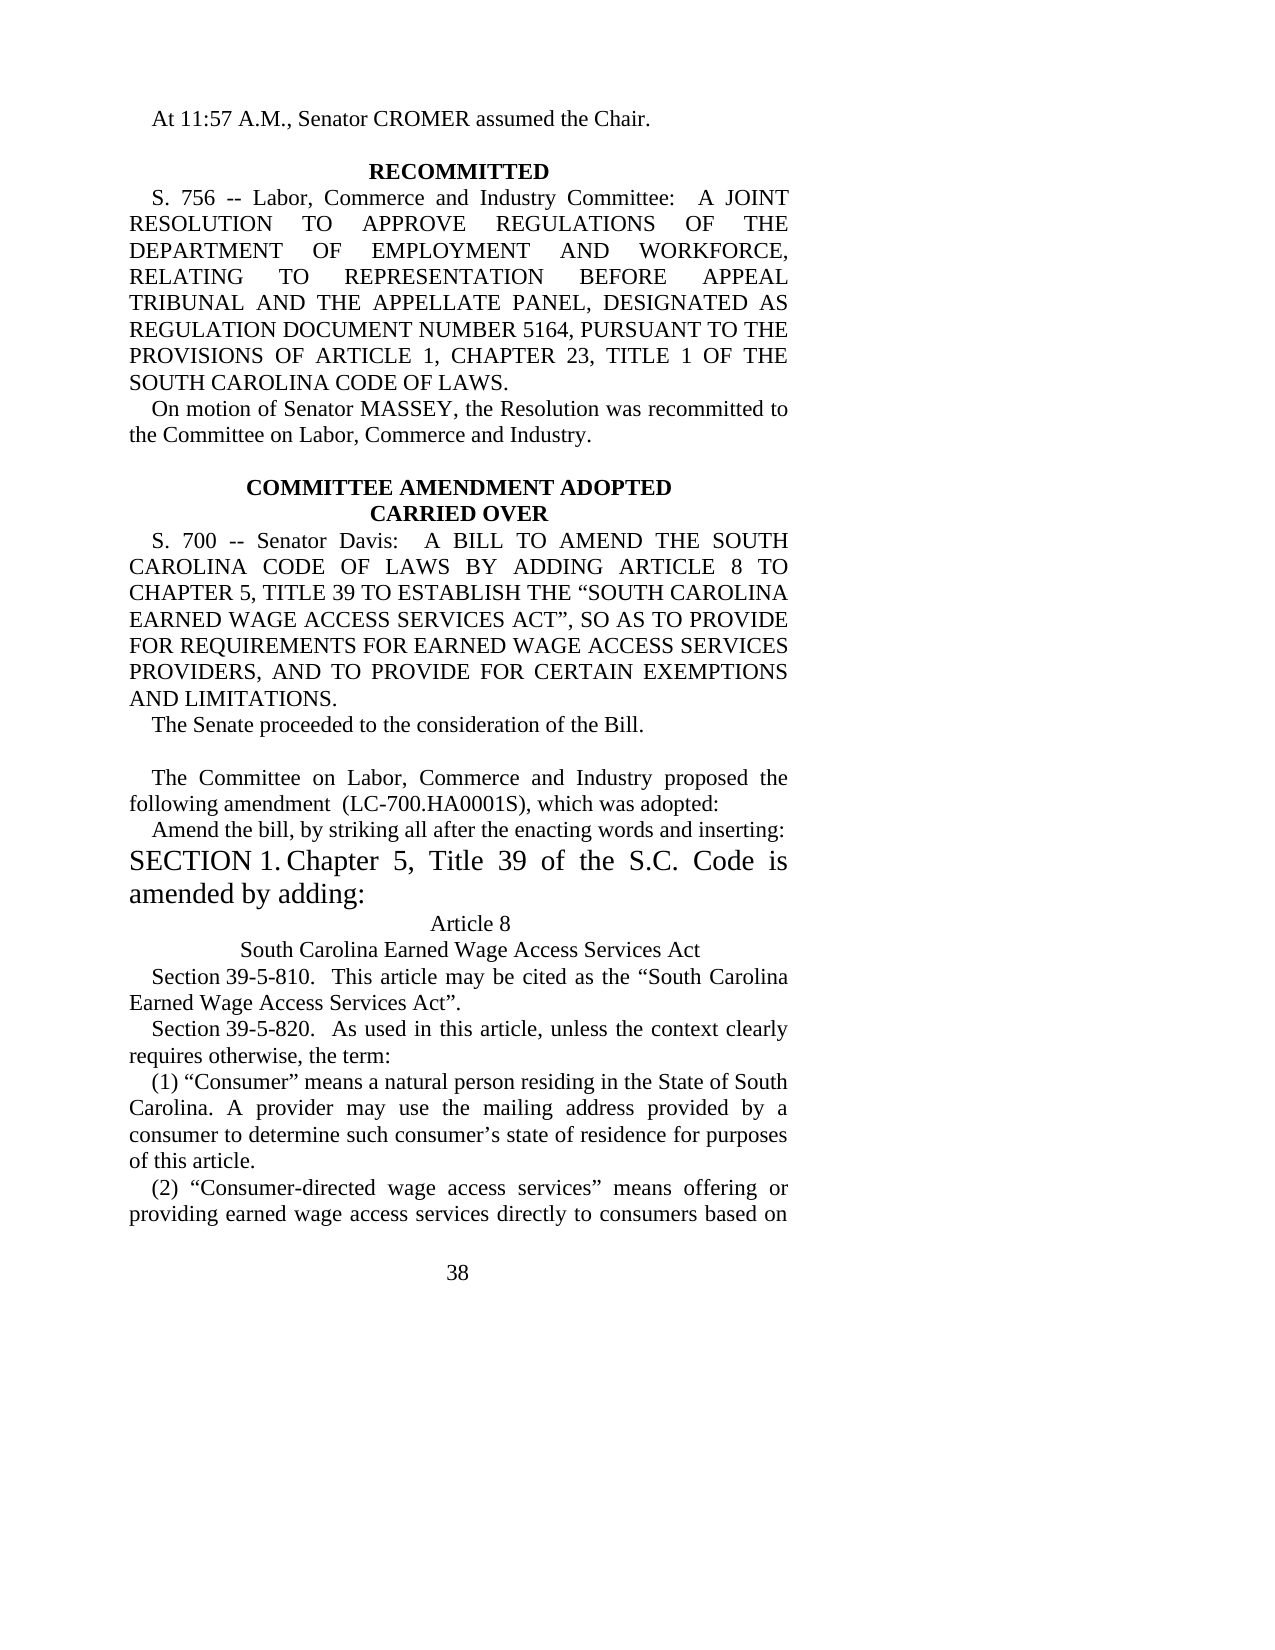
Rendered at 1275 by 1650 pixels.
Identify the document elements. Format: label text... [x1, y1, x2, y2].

text Amend the bill, by striking all after the enacting words and inserting: [129, 817, 789, 843]
text At 11:57 A.M., Senator CROMER assumed the Chair. [129, 105, 789, 131]
text The Committee on Labor, Commerce and Industry proposed the following amendment (LC-700.HA0001S), which was adopted: [129, 764, 789, 817]
text On motion of Senator MASSEY, the Resolution was recommitted to the Committee on Labor, Commerce and Industry. [129, 395, 789, 448]
text S. 700 -- Senator Davis: A BILL TO AMEND THE SOUTH CAROLINA CODE OF LAWS BY ADDING ARTICLE 8 TO CHAPTER 5, TITLE 39 TO ESTABLISH THE “SOUTH CAROLINA EARNED WAGE ACCESS SERVICES ACT”, SO AS TO PROVIDE FOR REQUIREMENTS FOR EARNED WAGE ACCESS SERVICES PROVIDERS, AND TO PROVIDE FOR CERTAIN EXEMPTIONS AND LIMITATIONS. [129, 527, 789, 711]
text RECOMMITTED [129, 158, 789, 184]
text S. 756 -- Labor, Commerce and Industry Committee: A JOINT RESOLUTION TO APPROVE REGULATIONS OF THE DEPARTMENT OF EMPLOYMENT AND WORKFORCE, RELATING TO REPRESENTATION BEFORE APPEAL TRIBUNAL AND THE APPELLATE PANEL, DESIGNATED AS REGULATION DOCUMENT NUMBER 5164, PURSUANT TO THE PROVISIONS OF ARTICLE 1, CHAPTER 23, TITLE 1 OF THE SOUTH CAROLINA CODE OF LAWS. [129, 184, 789, 395]
text COMMITTEE AMENDMENT ADOPTED [129, 474, 789, 500]
text CARRIED OVER [129, 500, 789, 527]
text The Senate proceeded to the consideration of the Bill. [129, 711, 789, 737]
